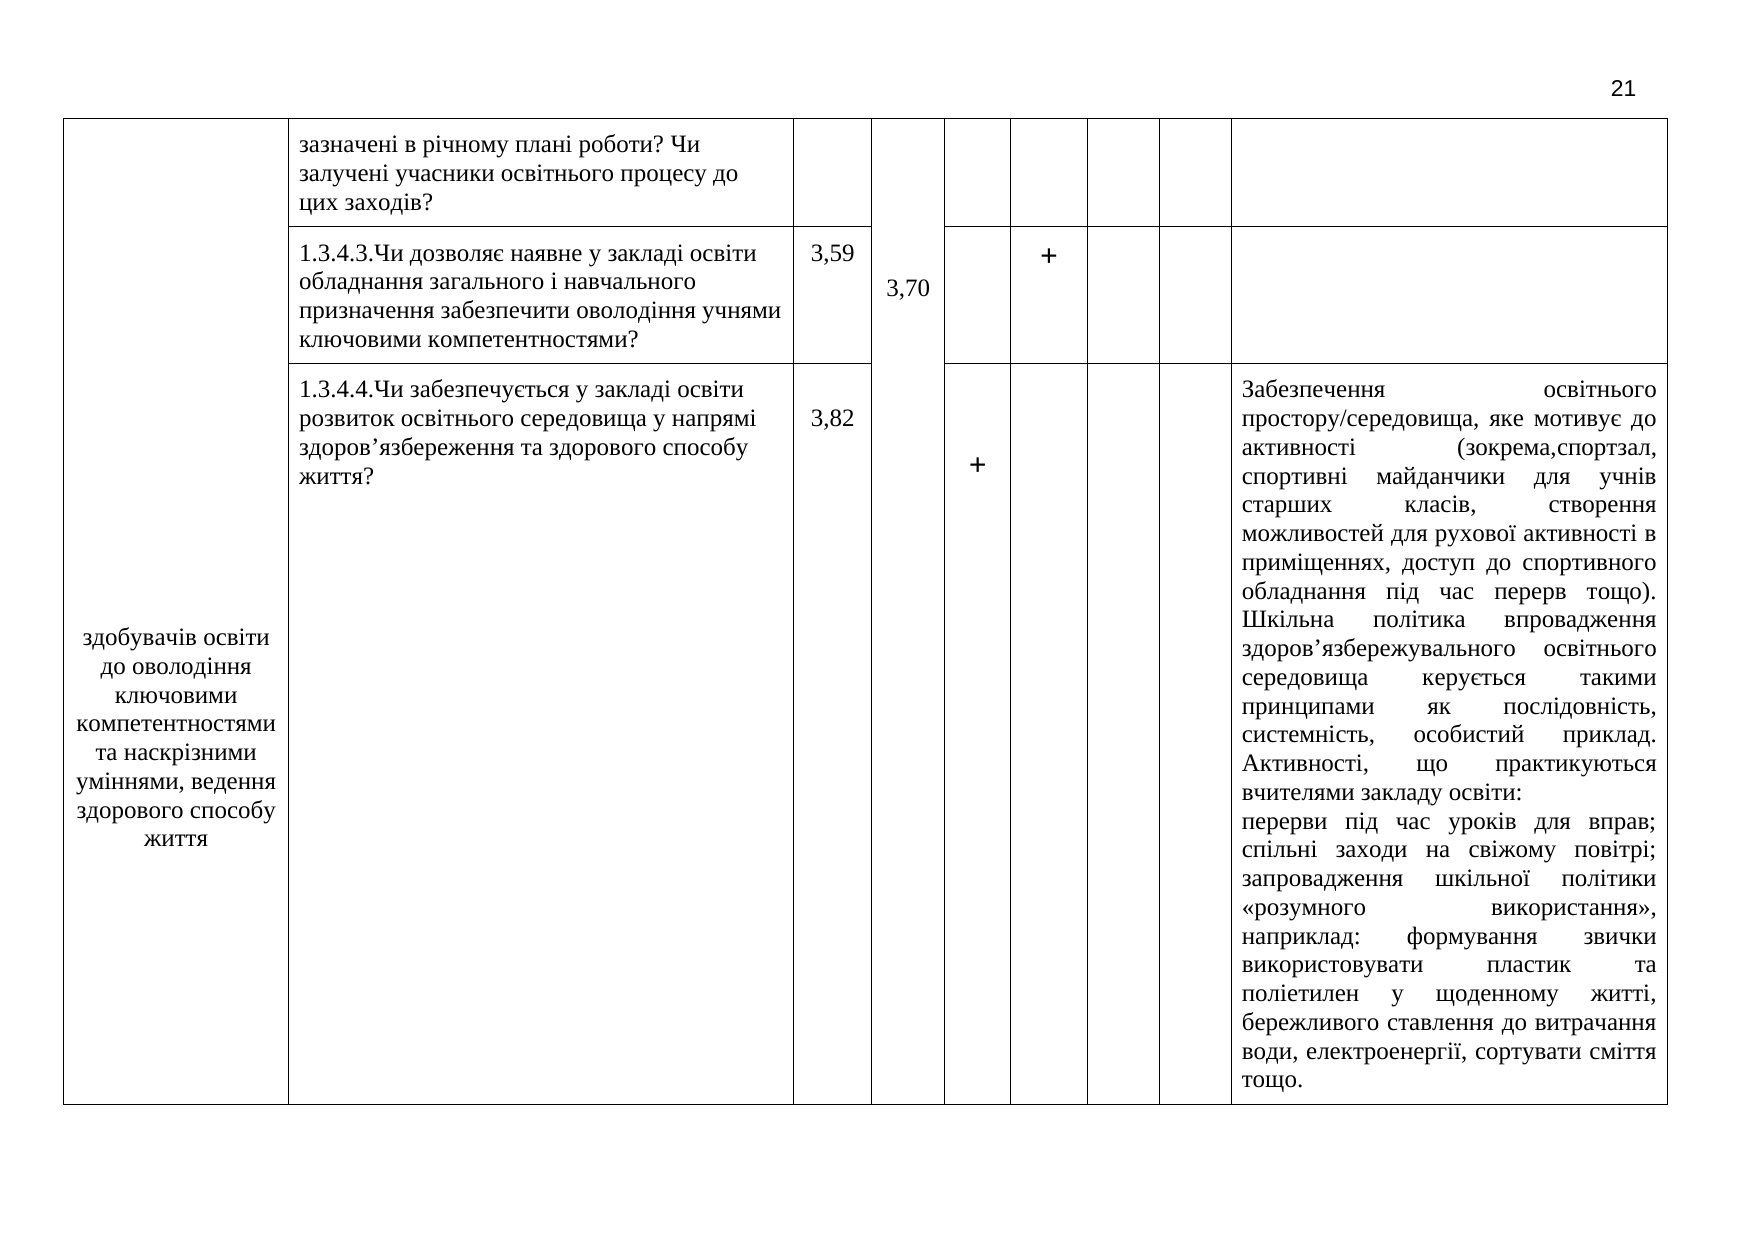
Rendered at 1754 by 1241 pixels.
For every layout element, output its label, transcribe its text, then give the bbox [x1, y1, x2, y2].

table_cell [1088, 364, 1159, 1104]
table_cell [1232, 119, 1667, 226]
table_cell [794, 119, 871, 226]
table_cell [1160, 227, 1231, 363]
table_cell [945, 119, 1010, 226]
table_cell + [1011, 227, 1087, 363]
table_cell 3,82 [794, 364, 871, 1104]
table_cell + [945, 364, 1010, 1104]
table_cell 3,59 [794, 227, 871, 363]
table_cell [1160, 119, 1231, 226]
table_cell 1.3.4.3.Чи дозволяє наявне у закладі освіти обладнання загального і навчального призначення забезпечити оволодіння учнями ключовими компетентностями? [289, 227, 793, 363]
table_cell [1088, 119, 1159, 226]
table_cell [1232, 227, 1667, 363]
table_cell [945, 227, 1010, 363]
table_cell [1011, 119, 1087, 226]
table_cell [1011, 364, 1087, 1104]
table_cell [1088, 227, 1159, 363]
table_cell [1160, 364, 1231, 1104]
table_cell Забезпечення освітнього простору/середовища, яке мотивує до активності (зокрема,спортзал, спортивні майданчики для учнів старших класів, створення можливостей для рухової активності в приміщеннях, доступ до спортивного обладнання під час перерв тощо). Шкільна політика впровадження здоров’язбережувального освітнього середовища керується такими принципами як послідовність, системність, особистий приклад. Активності, що практикуються вчителями закладу освіти: перерви під час уроків для вправ; спільні заходи на свіжому повітрі; запровадження шкільної політики «розумного використання», наприклад: формування звички використовувати пластик та поліетилен у щоденному житті, бережливого ставлення до витрачання води, електроенергії, сортувати сміття тощо. [1232, 364, 1667, 1104]
table_cell 1.3.4.4.Чи забезпечується у закладі освіти розвиток освітнього середовища у напрямі здоров’язбереження та здорового способу життя? [289, 364, 793, 1104]
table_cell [289, 119, 793, 226]
